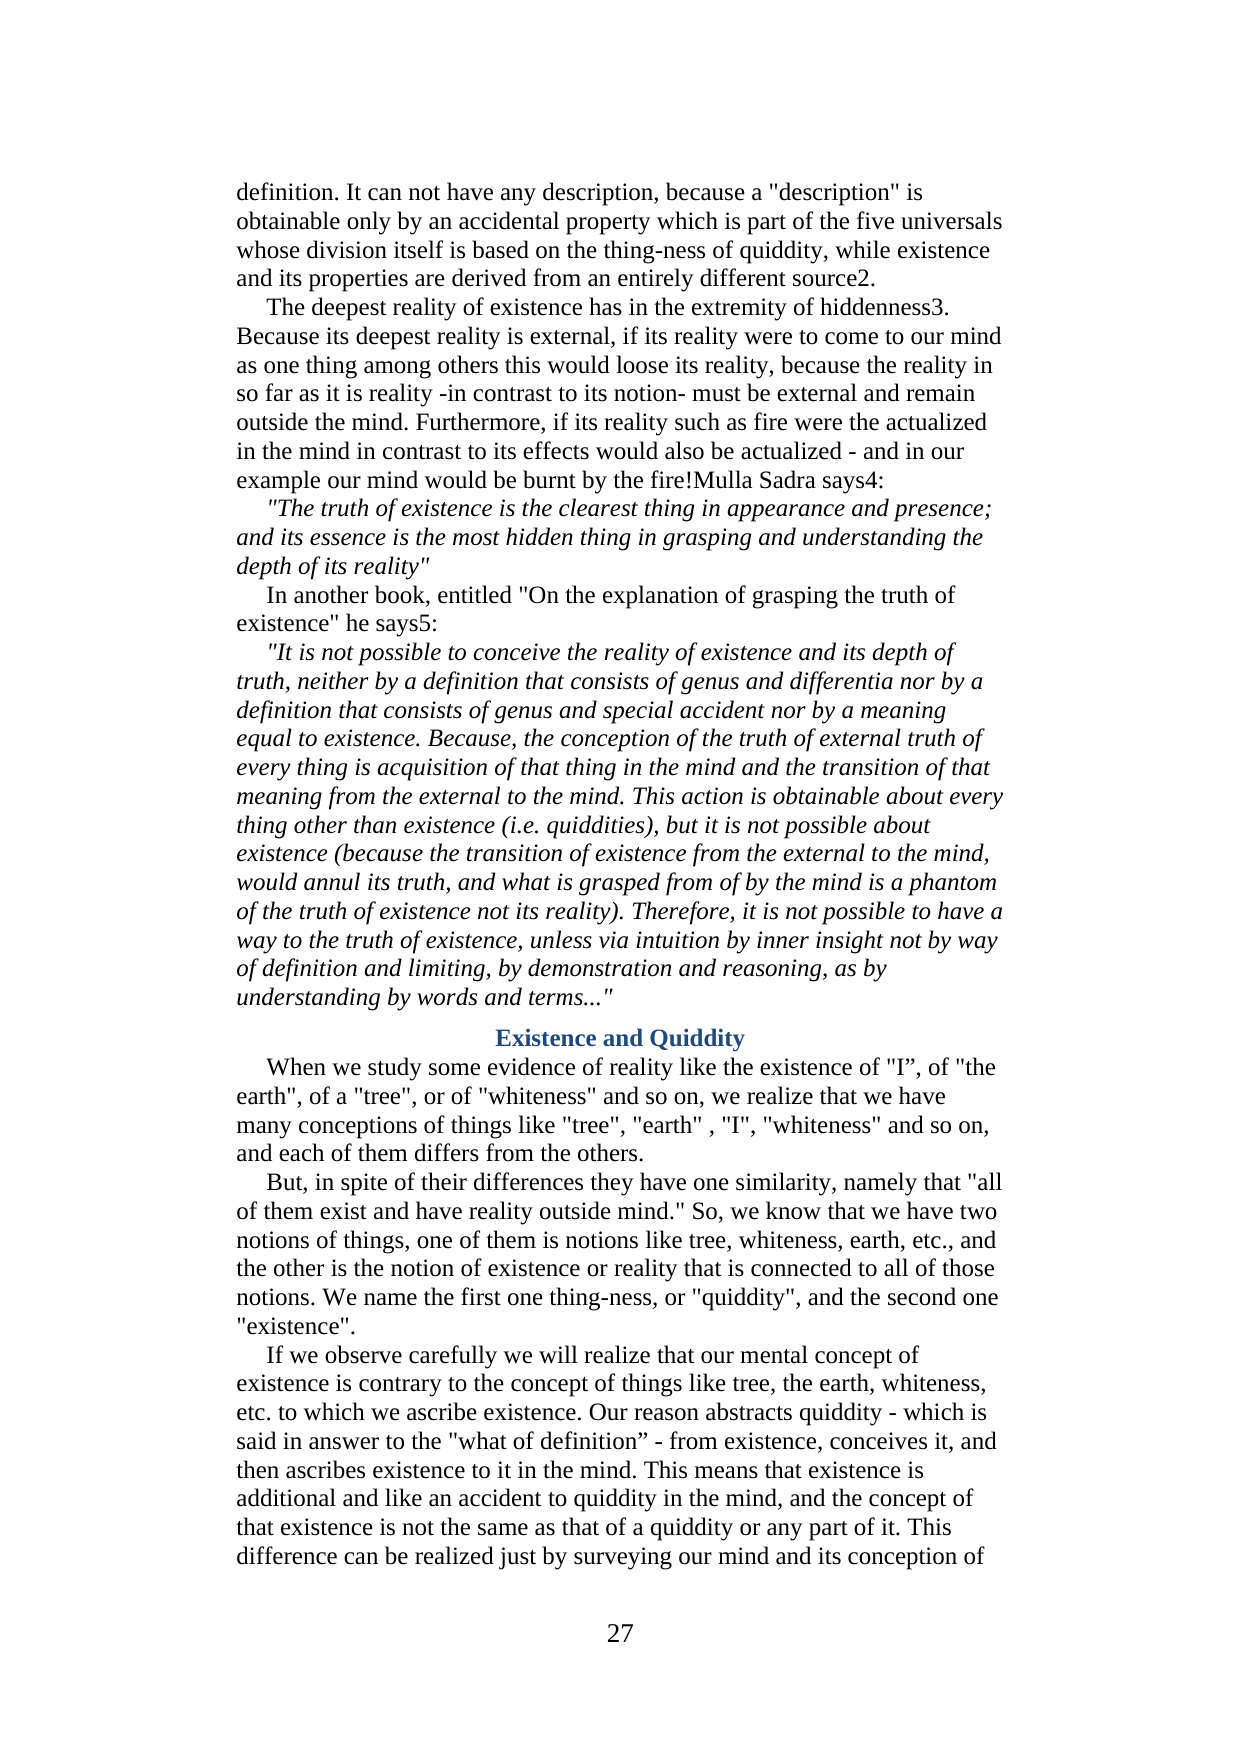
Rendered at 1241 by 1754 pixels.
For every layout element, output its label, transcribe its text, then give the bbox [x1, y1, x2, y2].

text But, in spite of their differences they have one similarity, namely that "all of them exist and have reality outside mind." So, we know that we have two notions of things, one of them is notions like tree, whiteness, earth, etc., and the other is the notion of existence or reality that is connected to all of those notions. We name the first one thing-ness, or "quiddity", and the second one "existence". [236, 1167, 1004, 1340]
text "It is not possible to conceive the reality of existence and its depth of truth, neither by a definition that consists of genus and differentia nor by a definition that consists of genus and special accident nor by a meaning equal to existence. Because, the conception of the truth of external truth of every thing is acquisition of that thing in the mind and the transition of that meaning from the external to the mind. This action is obtainable about every thing other than existence (i.e. quiddities), but it is not possible about existence (because the transition of existence from the external to the mind, would annul its truth, and what is grasped from of by the mind is a phantom of the truth of existence not its reality). Therefore, it is not possible to have a way to the truth of existence, unless via intuition by inner insight not by way of definition and limiting, by demonstration and reasoning, as by understanding by words and terms..." [236, 637, 1004, 1011]
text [236, 1340, 1004, 1570]
subtitle Existence and Quiddity [236, 1023, 1004, 1052]
text When we study some evidence of reality like the existence of "I”, of "the earth", of a "tree", or of "whiteness" and so on, we realize that we have many conceptions of things like "tree", "earth" , "I", "whiteness" and so on, and each of them differs from the others. [236, 1052, 1004, 1167]
text "The truth of existence is the clearest thing in appearance and presence; and its essence is the most hidden thing in grasping and understanding the depth of its reality" [236, 493, 1004, 580]
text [236, 177, 1004, 292]
text The deepest reality of existence has in the extremity of hiddenness3. Because its deepest reality is external, if its reality were to come to our mind as one thing among others this would loose its reality, because the reality in so far as it is reality -in contrast to its notion- must be external and remain outside the mind. Furthermore, if its reality such as fire were the actualized in the mind in contrast to its effects would also be actualized - and in our example our mind would be burnt by the fire!Mulla Sadra says4: [236, 292, 1004, 493]
text In another book, entitled "On the explanation of grasping the truth of existence" he says5: [236, 580, 1004, 637]
